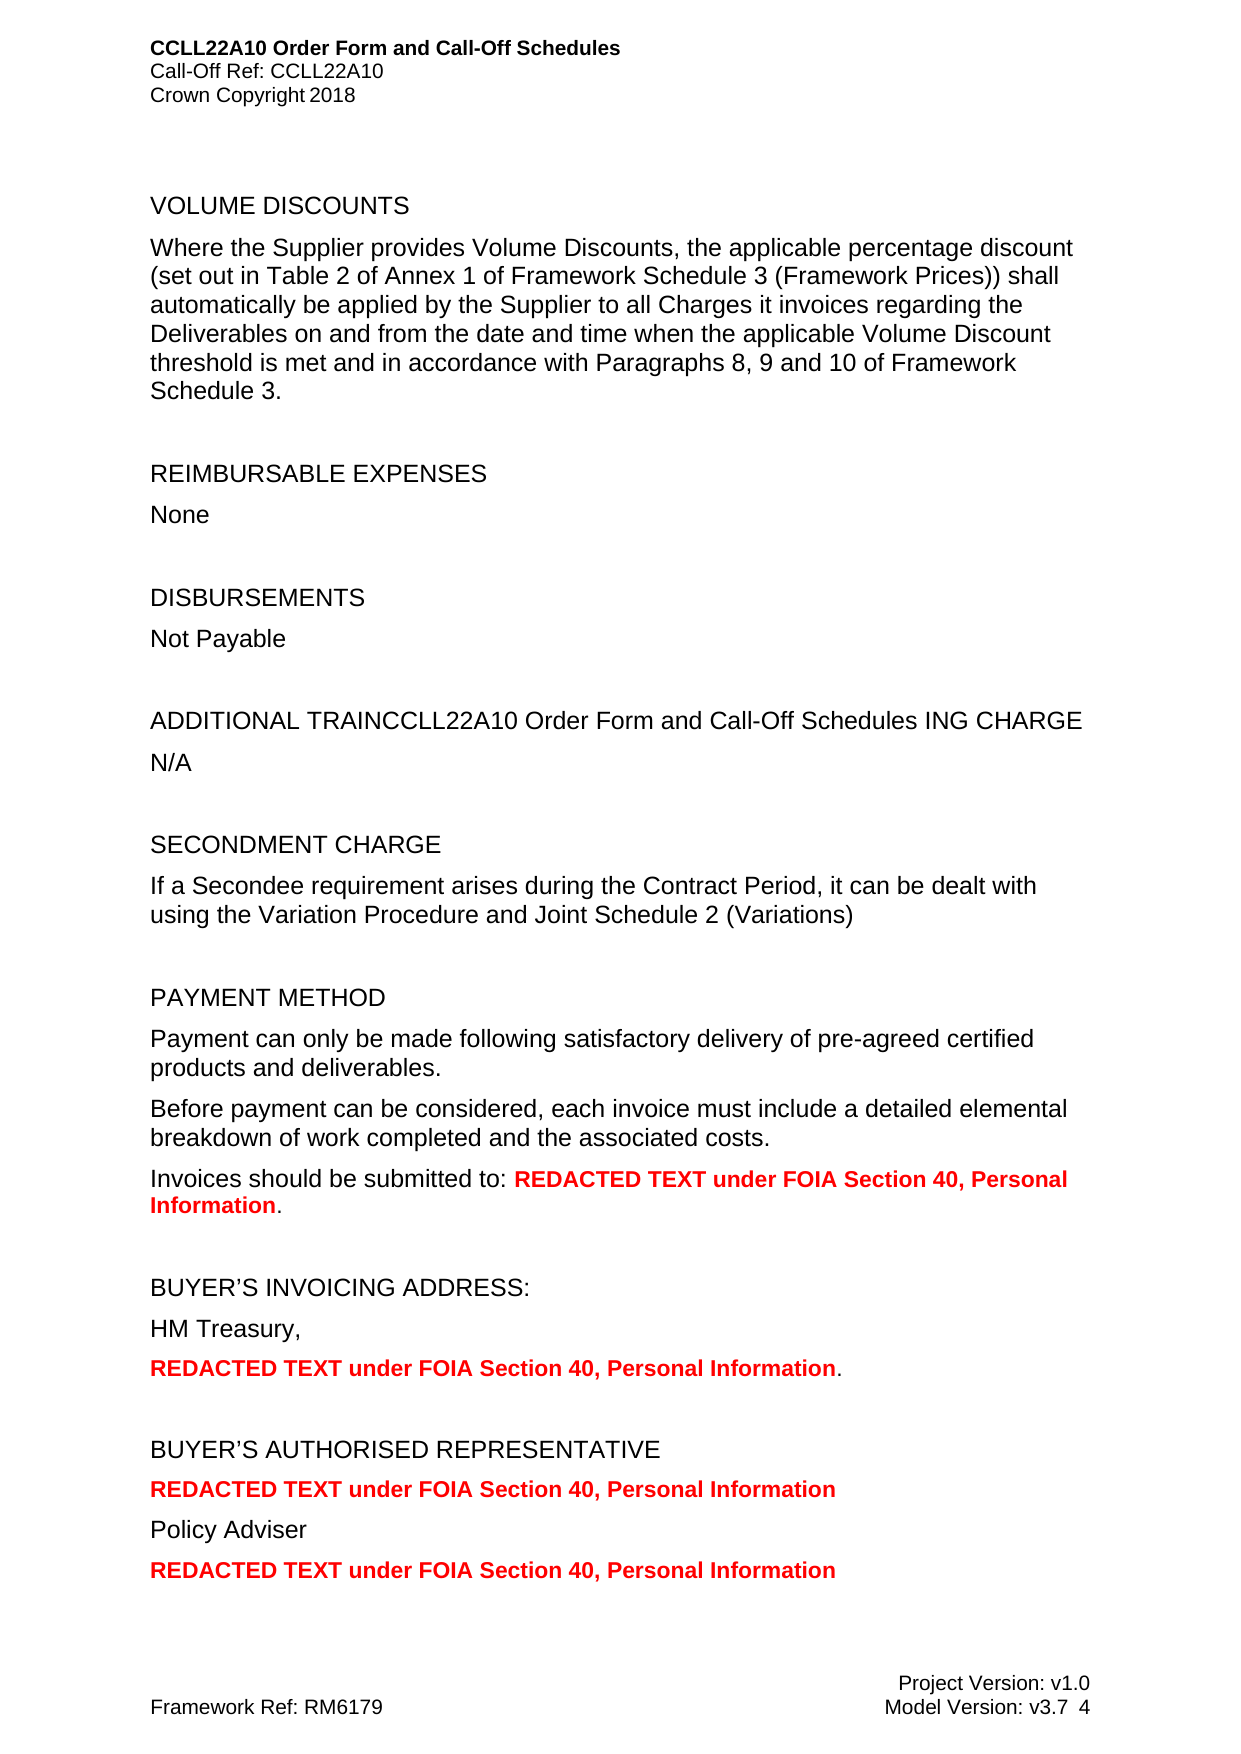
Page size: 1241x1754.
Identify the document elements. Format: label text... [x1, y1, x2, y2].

text Not Payable [150, 624, 1090, 652]
text N/A [150, 747, 1090, 776]
text HM Treasury, [150, 1314, 1090, 1343]
text PAYMENT METHOD [150, 982, 1090, 1011]
text None [150, 500, 1090, 529]
text REIMBURSABLE EXPENSES [150, 459, 1090, 487]
text BUYER’S AUTHORISED REPRESENTATIVE [150, 1435, 1090, 1464]
text VOLUME DISCOUNTS [150, 191, 1090, 220]
text Before payment can be considered, each invoice must include a detailed elemental breakdown of work completed and the associated costs. [150, 1094, 1090, 1151]
text ADDITIONAL TRAINCCLL22A10 Order Form and Call-Off Schedules ING CHARGE [150, 706, 1090, 735]
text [150, 1557, 1090, 1583]
text REDACTED TEXT under FOIA Section 40, Personal Information. [150, 1355, 1090, 1381]
text DISBURSEMENTS [150, 582, 1090, 611]
text Where the Supplier provides Volume Discounts, the applicable percentage discount (set out in Table 2 of Annex 1 of Framework Schedule 3 (Framework Prices)) shall automatically be applied by the Supplier to all Charges it invoices regarding the Deliverables on and from the date and time when the applicable Volume Discount threshold is met and in accordance with Paragraphs 8, 9 and 10 of Framework Schedule 3. [150, 232, 1090, 405]
text Payment can only be made following satisfactory delivery of pre-agreed certified products and deliverables. [150, 1024, 1090, 1081]
text BUYER’S INVOICING ADDRESS: [150, 1273, 1090, 1301]
text SECONDMENT CHARGE [150, 830, 1090, 859]
subtitle If a Secondee requirement arises during the Contract Period, it can be dealt with using the Variation Procedure and Joint Schedule 2 (Variations) [150, 871, 1090, 929]
text Invoices should be submitted to: REDACTED TEXT under FOIA Section 40, Personal Information. [150, 1164, 1090, 1219]
text Policy Adviser [150, 1515, 1090, 1544]
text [150, 1476, 1090, 1503]
